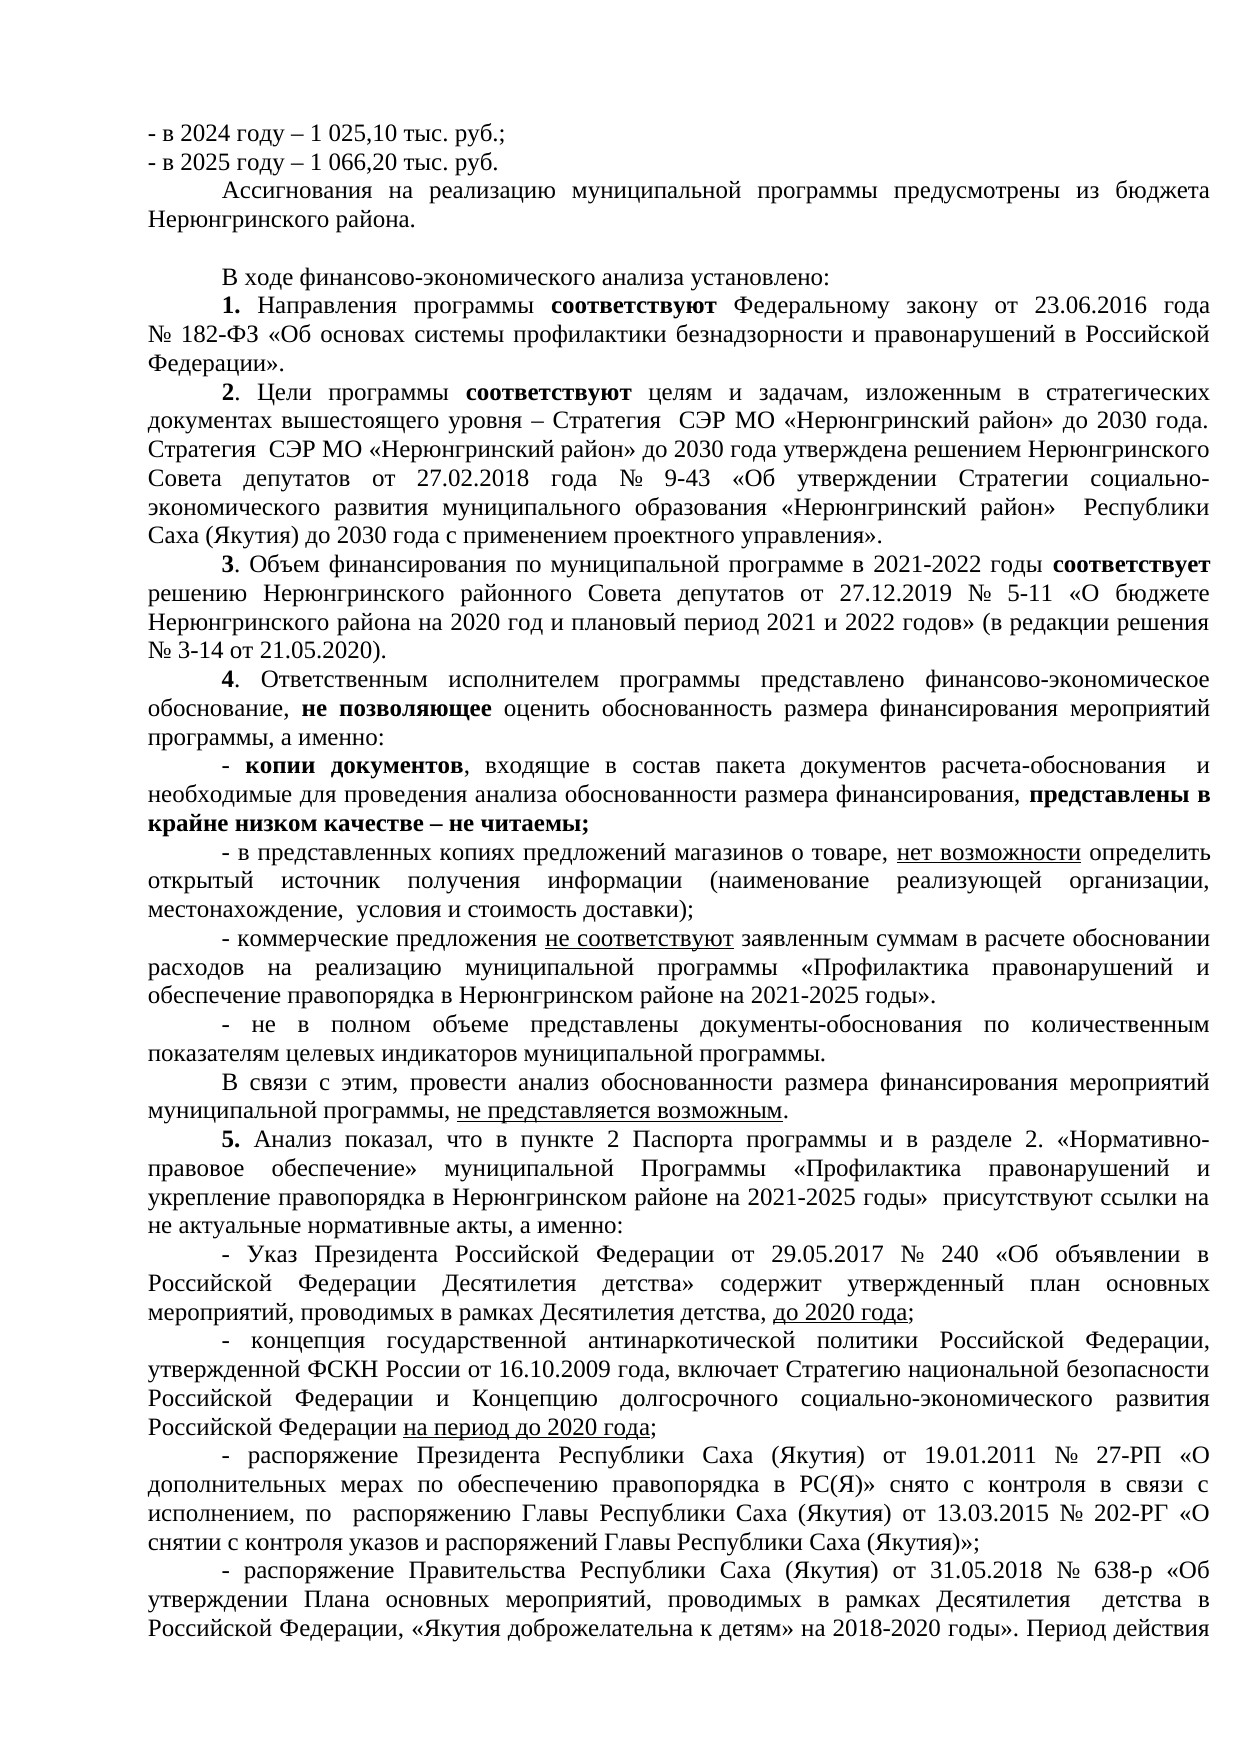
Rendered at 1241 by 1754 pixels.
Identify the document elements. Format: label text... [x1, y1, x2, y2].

text 2. Цели программы соответствуют целям и задачам, изложенным в стратегических документах вышестоящего уровня – Стратегия СЭР МО «Нерюнгринский район» до 2030 года. Стратегия СЭР МО «Нерюнгринский район» до 2030 года утверждена решением Нерюнгринского Совета депутатов от 27.02.2018 года № 9-43 «Об утверждении Стратегии социально-экономического развития муниципального образования «Нерюнгринский район» Республики Саха (Якутия) до 2030 года с применением проектного управления». [148, 377, 1211, 549]
text - не в полном объеме представлены документы-обоснования по количественным показателям целевых индикаторов муниципальной программы. [148, 1009, 1211, 1067]
text - концепция государственной антинаркотической политики Российской Федерации, утвержденной ФСКН России от 16.10.2009 года, включает Стратегию национальной безопасности Российской Федерации и Концепцию долгосрочного социально-экономического развития Российской Федерации на период до 2020 года; [148, 1326, 1211, 1441]
text 1. Направления программы соответствуют Федеральному закону от 23.06.2016 года № 182-ФЗ «Об основах системы профилактики безнадзорности и правонарушений в Российской Федерации». [148, 291, 1211, 377]
text - Указ Президента Российской Федерации от 29.05.2017 № 240 «Об объявлении в Российской Федерации Десятилетия детства» содержит утвержденный план основных мероприятий, проводимых в рамках Десятилетия детства, до 2020 года; [148, 1239, 1211, 1326]
text - копии документов, входящие в состав пакета документов расчета-обоснования и необходимые для проведения анализа обоснованности размера финансирования, представлены в крайне низком качестве – не читаемы; [148, 751, 1211, 837]
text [148, 1556, 1211, 1642]
text - коммерческие предложения не соответствуют заявленным суммам в расчете обосновании расходов на реализацию муниципальной программы «Профилактика правонарушений и обеспечение правопорядка в Нерюнгринском районе на 2021-2025 годы». [148, 923, 1211, 1009]
text 3. Объем финансирования по муниципальной программе в 2021-2022 годы соответствует решению Нерюнгринского районного Совета депутатов от 27.12.2019 № 5-11 «О бюджете Нерюнгринского района на 2020 год и плановый период 2021 и 2022 годов» (в редакции решения № 3-14 от 21.05.2020). [148, 549, 1211, 664]
text - в представленных копиях предложений магазинов о товаре, нет возможности определить открытый источник получения информации (наименование реализующей организации, местонахождение, условия и стоимость доставки); [148, 837, 1211, 923]
text - в 2025 году – 1 066,20 тыс. руб. [148, 147, 1211, 176]
text В связи с этим, провести анализ обоснованности размера финансирования мероприятий муниципальной программы, не представляется возможным. [148, 1067, 1211, 1124]
text - распоряжение Президента Республики Саха (Якутия) от 19.01.2011 № 27-РП «О дополнительных мерах по обеспечению правопорядка в РС(Я)» снято с контроля в связи с исполнением, по распоряжению Главы Республики Саха (Якутия) от 13.03.2015 № 202-РГ «О снятии с контроля указов и распоряжений Главы Республики Саха (Якутия)»; [148, 1441, 1211, 1556]
text Ассигнования на реализацию муниципальной программы предусмотрены из бюджета Нерюнгринского района. [148, 176, 1211, 233]
text В ходе финансово-экономического анализа установлено: [148, 262, 1211, 291]
text - в 2024 году – 1 025,10 тыс. руб.; [148, 118, 1211, 147]
text 5. Анализ показал, что в пункте 2 Паспорта программы и в разделе 2. «Нормативно-правовое обеспечение» муниципальной Программы «Профилактика правонарушений и укрепление правопорядка в Нерюнгринском районе на 2021-2025 годы» присутствуют ссылки на не актуальные нормативные акты, а именно: [148, 1124, 1211, 1239]
text 4. Ответственным исполнителем программы представлено финансово-экономическое обоснование, не позволяющее оценить обоснованность размера финансирования мероприятий программы, а именно: [148, 664, 1211, 751]
